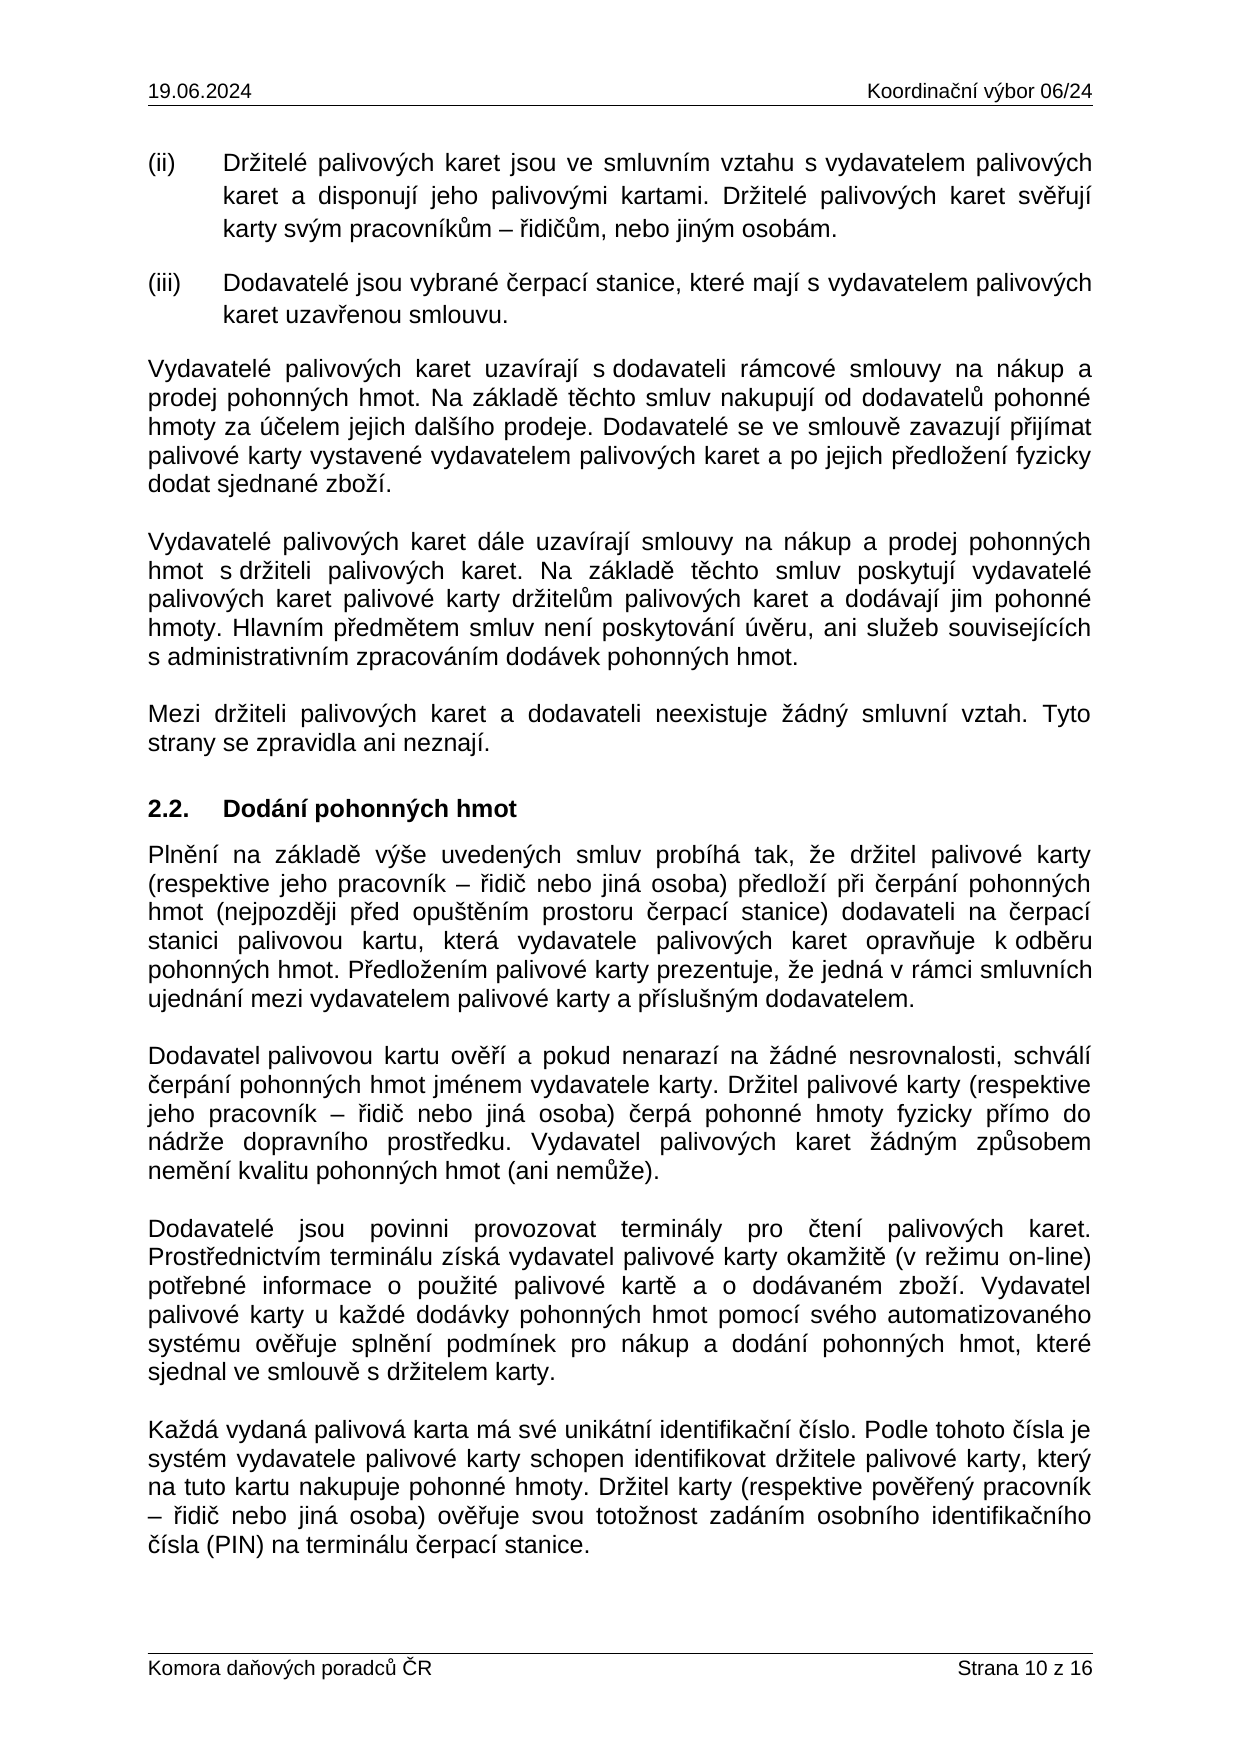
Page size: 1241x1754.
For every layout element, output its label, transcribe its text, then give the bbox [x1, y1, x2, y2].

text Vydavatelé palivových karet dále uzavírají smlouvy na nákup a prodej pohonných hmot s držiteli palivových karet. Na základě těchto smluv poskytují vydavatelé palivových karet palivové karty držitelům palivových karet a dodávají jim pohonné hmoty. Hlavním předmětem smluv není poskytování úvěru, ani služeb souvisejících s administrativním zpracováním dodávek pohonných hmot. [148, 527, 1093, 671]
text Dodavatelé jsou povinni provozovat terminály pro čtení palivových karet. Prostřednictvím terminálu získá vydavatel palivové karty okamžitě (v režimu on-line) potřebné informace o použité palivové kartě a o dodávaném zboží. Vydavatel palivové karty u každé dodávky pohonných hmot pomocí svého automatizovaného systému ověřuje splnění podmínek pro nákup a dodání pohonných hmot, které sjednal ve smlouvě s držitelem karty. [148, 1214, 1093, 1386]
text Vydavatelé palivových karet uzavírají s dodavateli rámcové smlouvy na nákup a prodej pohonných hmot. Na základě těchto smluv nakupují od dodavatelů pohonné hmoty za účelem jejich dalšího prodeje. Dodavatelé se ve smlouvě zavazují přijímat palivové karty vystavené vydavatelem palivových karet a po jejich předložení fyzicky dodat sjednané zboží. [148, 354, 1093, 498]
list Dodání pohonných hmot [148, 794, 1093, 823]
text Dodavatel palivovou kartu ověří a pokud nenarazí na žádné nesrovnalosti, schválí čerpání pohonných hmot jménem vydavatele karty. Držitel palivové karty (respektive jeho pracovník – řidič nebo jiná osoba) čerpá pohonné hmoty fyzicky přímo do nádrže dopravního prostředku. Vydavatel palivových karet žádným způsobem nemění kvalitu pohonných hmot (ani nemůže). [148, 1041, 1093, 1185]
text Plnění na základě výše uvedených smluv probíhá tak, že držitel palivové karty (respektive jeho pracovník – řidič nebo jiná osoba) předloží při čerpání pohonných hmot (nejpozději před opuštěním prostoru čerpací stanice) dodavateli na čerpací stanici palivovou kartu, která vydavatele palivových karet opravňuje k odběru pohonných hmot. Předložením palivové karty prezentuje, že jedná v rámci smluvních ujednání mezi vydavatelem palivové karty a příslušným dodavatelem. [148, 840, 1093, 1012]
list Držitelé palivových karet jsou ve smluvním vztahu s vydavatelem palivových karet a disponují jeho palivovými kartami. Držitelé palivových karet svěřují karty svým pracovníkům – řidičům, nebo jiným osobám. [148, 148, 1093, 242]
list Dodavatelé jsou vybrané čerpací stanice, které mají s vydavatelem palivových karet uzavřenou smlouvu. [148, 267, 1093, 329]
text Mezi držiteli palivových karet a dodavateli neexistuje žádný smluvní vztah. Tyto strany se zpravidla ani neznají. [148, 699, 1093, 757]
text Každá vydaná palivová karta má své unikátní identifikační číslo. Podle tohoto čísla je systém vydavatele palivové karty schopen identifikovat držitele palivové karty, který na tuto kartu nakupuje pohonné hmoty. Držitel karty (respektive pověřený pracovník – řidič nebo jiná osoba) ověřuje svou totožnost zadáním osobního identifikačního čísla (PIN) na terminálu čerpací stanice. [148, 1415, 1093, 1559]
